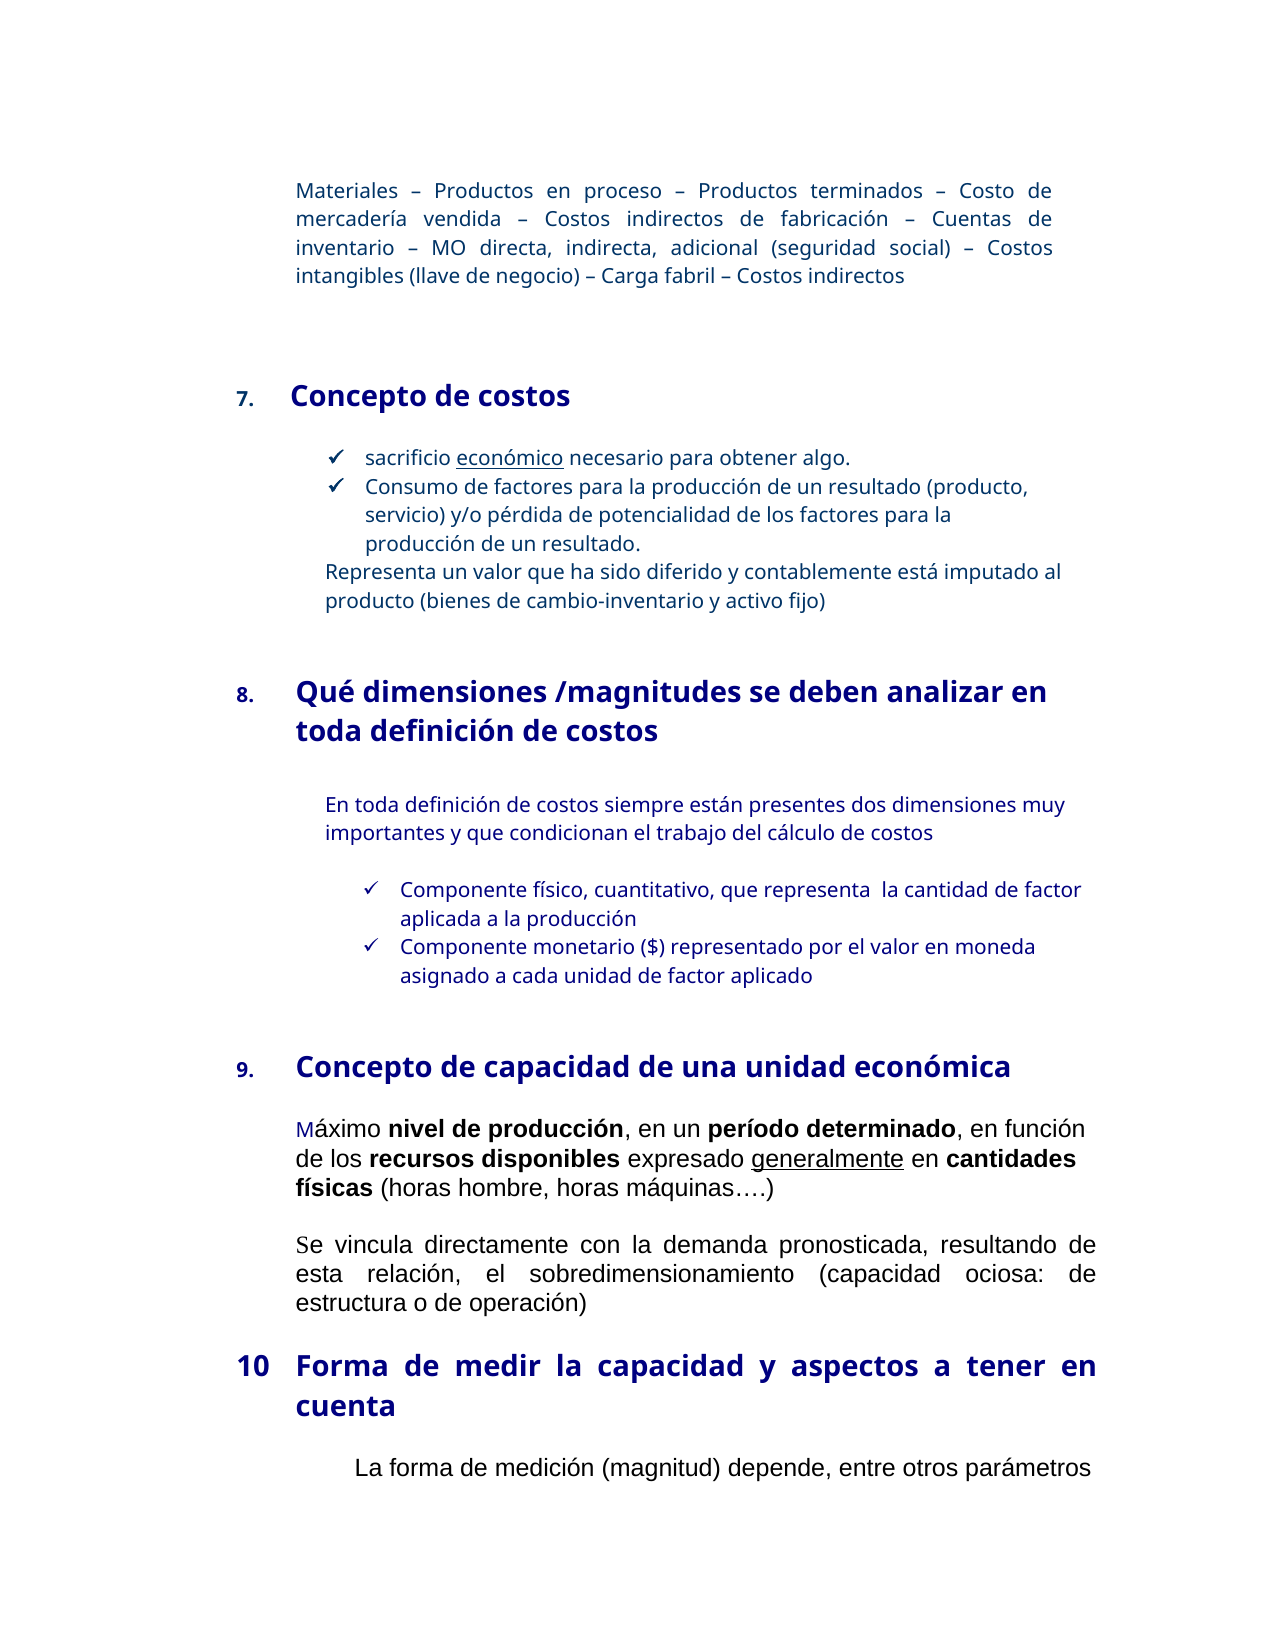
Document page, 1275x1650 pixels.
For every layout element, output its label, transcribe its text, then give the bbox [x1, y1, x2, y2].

text 7. Concepto de costos [236, 375, 1053, 443]
list Componente físico, cuantitativo, que representa la cantidad de factor aplicada a la producción [362, 875, 1098, 932]
text La forma de medición (magnitud) depende, entre otros parámetros [177, 1453, 1098, 1482]
text En toda definición de costos siempre están presentes dos dimensiones muy importantes y que condicionan el trabajo del cálculo de costos [325, 790, 1098, 847]
text 9. Concepto de capacidad de una unidad económica [236, 1046, 1098, 1086]
text Máximo nivel de producción, en un período determinado, en función de los recursos disponibles expresado generalmente en cantidades físicas (horas hombre, horas máquinas….) [236, 1114, 1098, 1201]
text 8. Qué dimensiones /magnitudes se deben analizar en toda definición de costos [236, 671, 1098, 750]
text Se vincula directamente con la demanda pronosticada, resultando de esta relación, el sobredimensionamiento (capacidad ociosa: de estructura o de operación) [236, 1230, 1098, 1316]
list Componente monetario ($) representado por el valor en moneda asignado a cada unidad de factor aplicado [362, 932, 1098, 989]
list Consumo de factores para la producción de un resultado (producto, servicio) y/o pérdida de potencialidad de los factores para la producción de un resultado. [327, 472, 1053, 557]
text Representa un valor que ha sido diferido y contablemente está imputado al producto (bienes de cambio-inventario y activo fijo) [325, 557, 1098, 614]
text Materiales – Productos en proceso – Productos terminados – Costo de mercadería vendida – Costos indirectos de fabricación – Cuentas de inventario – MO directa, indirecta, adicional (seguridad social) – Costos intangibles (llave de negocio) – Carga fabril – Costos indirectos [295, 148, 1053, 290]
text 10 Forma de medir la capacidad y aspectos a tener en cuenta [236, 1345, 1098, 1424]
list sacrificio económico necesario para obtener algo. [327, 443, 1053, 472]
